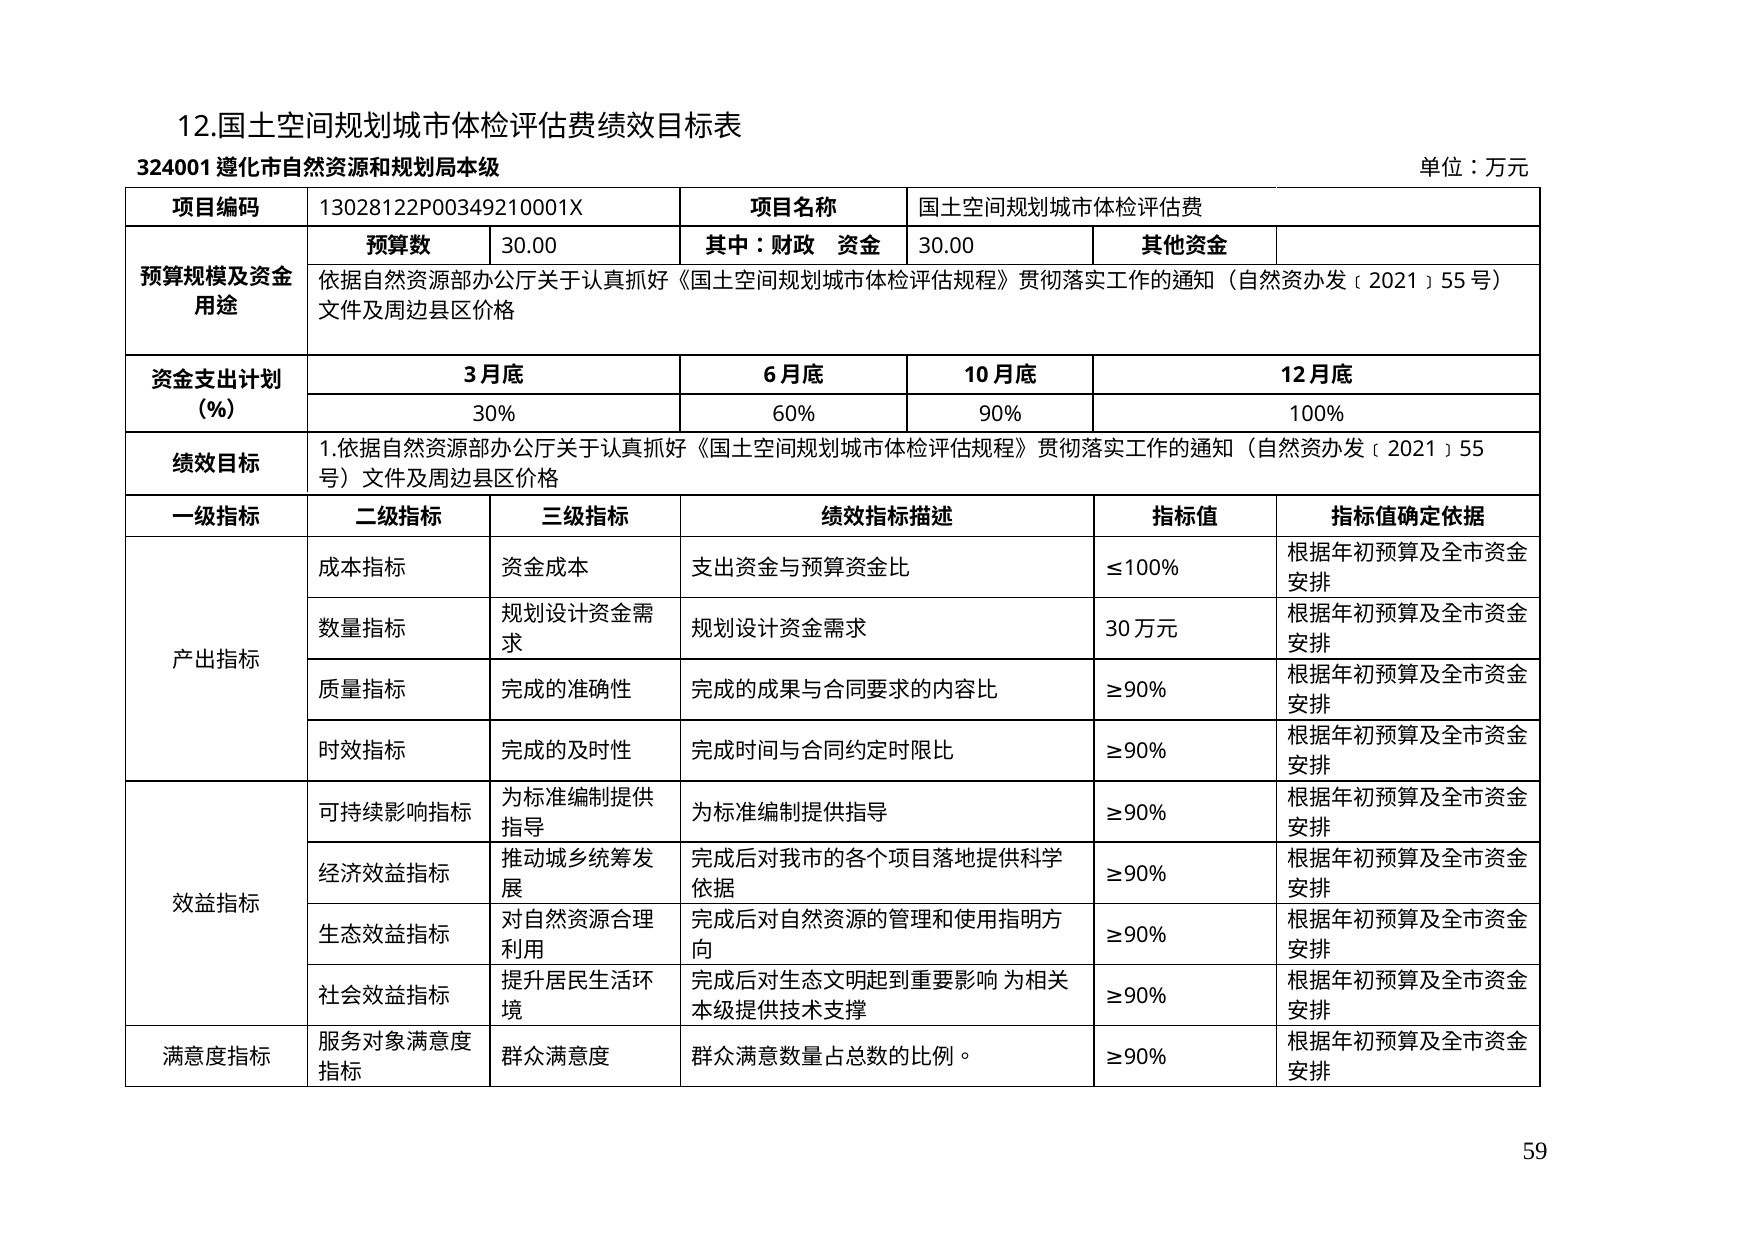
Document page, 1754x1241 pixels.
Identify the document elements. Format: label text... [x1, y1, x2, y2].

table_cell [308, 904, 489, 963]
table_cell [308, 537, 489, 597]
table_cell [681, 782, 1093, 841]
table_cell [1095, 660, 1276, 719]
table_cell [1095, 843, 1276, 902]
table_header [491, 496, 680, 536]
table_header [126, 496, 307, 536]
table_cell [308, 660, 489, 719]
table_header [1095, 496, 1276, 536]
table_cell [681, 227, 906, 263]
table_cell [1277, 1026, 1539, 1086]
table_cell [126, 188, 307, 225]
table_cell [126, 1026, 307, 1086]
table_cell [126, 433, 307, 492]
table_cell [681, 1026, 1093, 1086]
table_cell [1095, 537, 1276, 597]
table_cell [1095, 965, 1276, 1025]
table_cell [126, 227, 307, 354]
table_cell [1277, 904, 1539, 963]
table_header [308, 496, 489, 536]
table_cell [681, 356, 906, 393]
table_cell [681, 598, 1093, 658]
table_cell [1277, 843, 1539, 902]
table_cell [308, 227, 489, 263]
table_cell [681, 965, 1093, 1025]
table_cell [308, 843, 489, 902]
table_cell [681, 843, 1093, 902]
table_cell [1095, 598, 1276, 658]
text 12.国土空间规划城市体检评估费绩效目标表 [118, 106, 1547, 145]
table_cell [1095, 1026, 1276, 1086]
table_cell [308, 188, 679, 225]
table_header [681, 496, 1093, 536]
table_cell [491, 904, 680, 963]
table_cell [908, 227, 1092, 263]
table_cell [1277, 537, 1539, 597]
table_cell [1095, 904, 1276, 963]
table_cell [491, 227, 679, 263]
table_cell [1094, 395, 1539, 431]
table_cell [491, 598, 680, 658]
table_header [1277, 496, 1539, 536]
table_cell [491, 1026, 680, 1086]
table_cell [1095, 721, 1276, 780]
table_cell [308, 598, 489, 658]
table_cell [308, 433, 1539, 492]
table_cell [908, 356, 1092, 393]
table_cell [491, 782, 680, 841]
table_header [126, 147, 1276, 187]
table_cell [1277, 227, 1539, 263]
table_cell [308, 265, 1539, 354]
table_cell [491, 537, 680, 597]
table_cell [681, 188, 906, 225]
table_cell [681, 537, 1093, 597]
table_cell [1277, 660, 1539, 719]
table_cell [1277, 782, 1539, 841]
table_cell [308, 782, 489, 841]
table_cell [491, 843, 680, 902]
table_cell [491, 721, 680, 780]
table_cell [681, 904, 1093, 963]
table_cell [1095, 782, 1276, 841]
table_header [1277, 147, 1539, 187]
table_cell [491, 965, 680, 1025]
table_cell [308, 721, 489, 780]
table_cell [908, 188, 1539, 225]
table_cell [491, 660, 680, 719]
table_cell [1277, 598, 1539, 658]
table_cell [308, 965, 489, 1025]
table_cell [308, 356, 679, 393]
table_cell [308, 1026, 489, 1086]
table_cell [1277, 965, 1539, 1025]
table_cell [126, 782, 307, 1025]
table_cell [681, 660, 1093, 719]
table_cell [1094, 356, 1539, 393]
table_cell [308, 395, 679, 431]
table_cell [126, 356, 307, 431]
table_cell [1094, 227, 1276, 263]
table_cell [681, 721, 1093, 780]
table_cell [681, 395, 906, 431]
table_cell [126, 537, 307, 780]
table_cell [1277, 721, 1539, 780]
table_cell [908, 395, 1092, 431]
